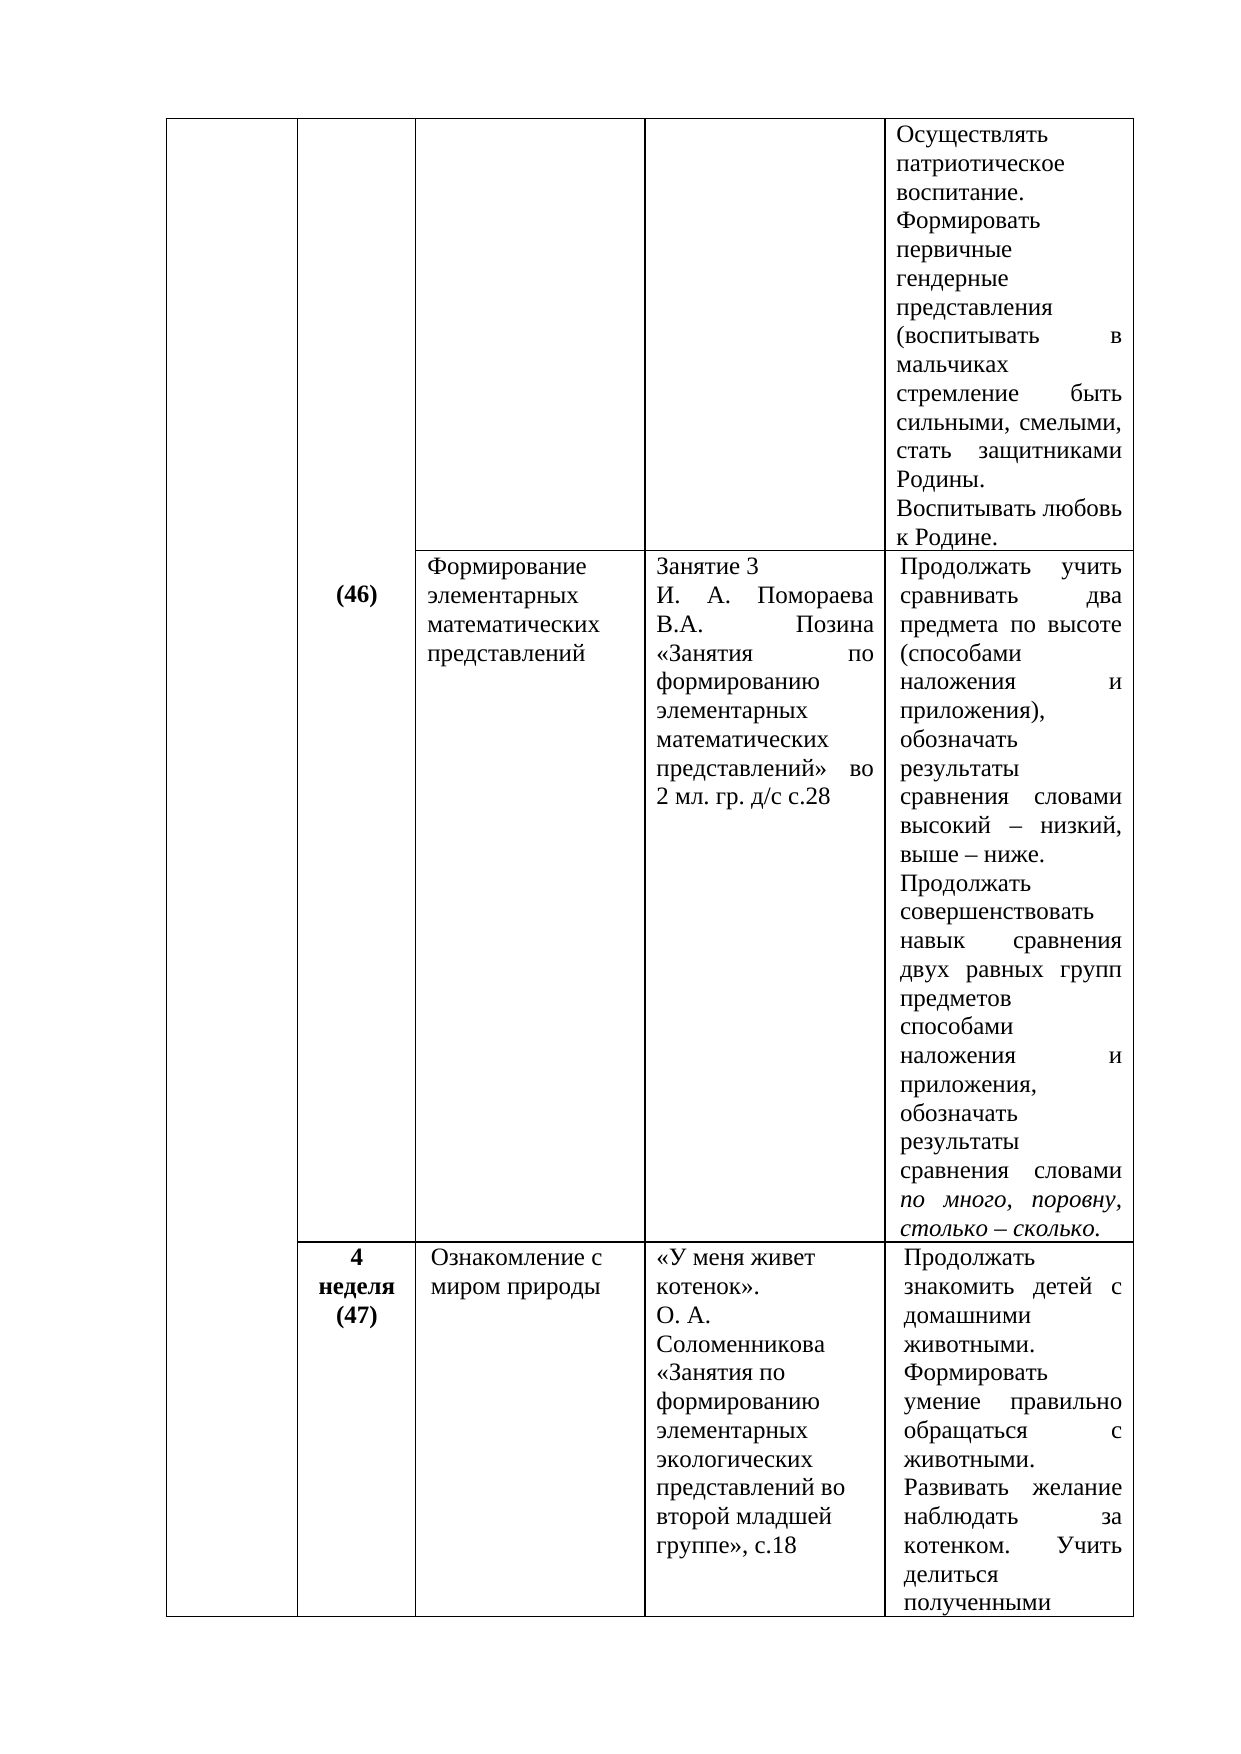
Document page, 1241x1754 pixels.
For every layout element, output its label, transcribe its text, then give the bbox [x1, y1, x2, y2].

table_cell 4 неделя (47) (48) [298, 1243, 415, 1616]
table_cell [416, 1243, 644, 1616]
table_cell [646, 119, 884, 550]
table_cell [886, 119, 1133, 550]
table_cell 3 неделя (45) (46) [298, 119, 415, 1241]
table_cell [886, 1243, 1133, 1616]
table_cell Формирование элементарных математических представлений [416, 551, 644, 1241]
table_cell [416, 119, 644, 550]
table_cell Продолжать учить сравнивать два предмета по высоте (способами наложения и приложения), обозначать результаты сравнения словами высокий – низкий, выше – ниже. Продолжать совершенствовать навык сравнения двух равных групп предметов способами наложения и приложения, обозначать результаты сравнения словами по много, поровну, столько – сколько. [886, 551, 1133, 1241]
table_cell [646, 1243, 884, 1616]
table_cell Занятие 3 И. А. Помораева В.А. Позина «Занятия по формированию элементарных математических представлений» во 2 мл. гр. д/с с.28 [646, 551, 884, 1241]
